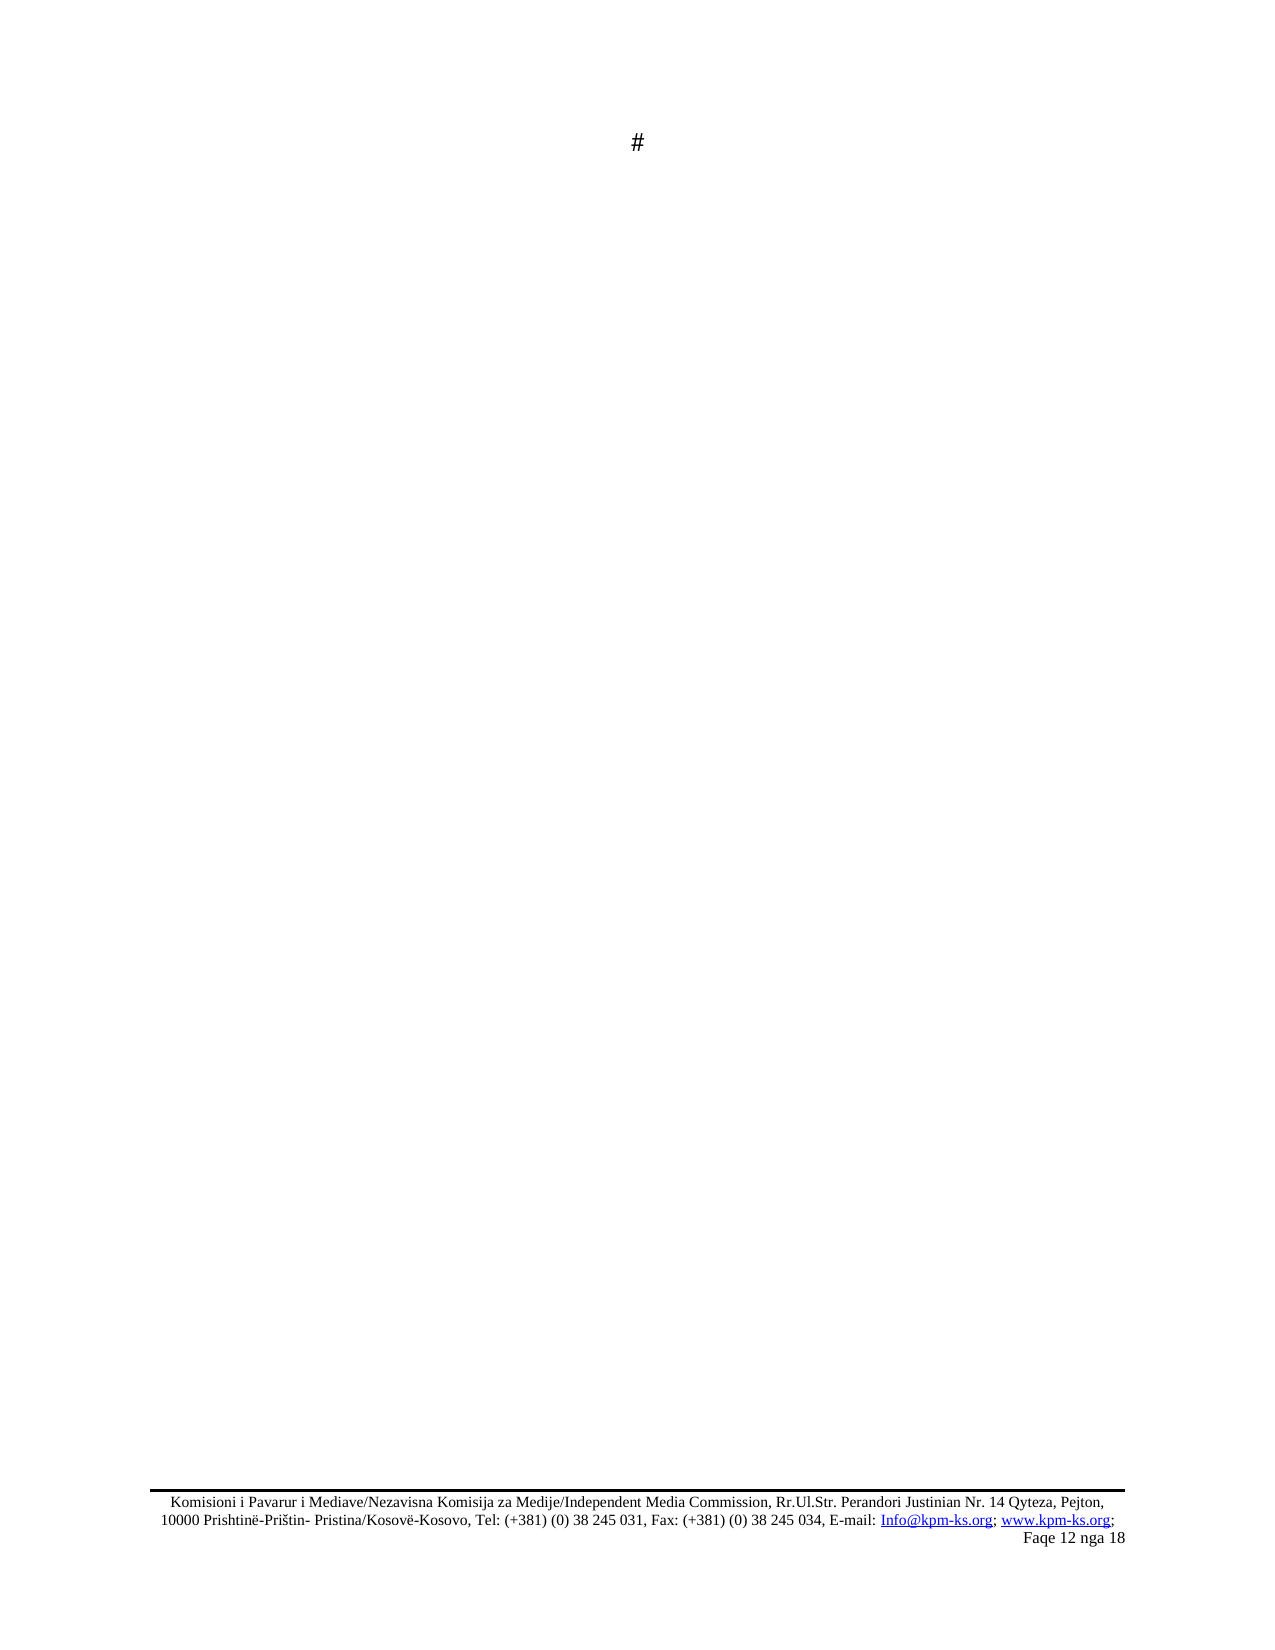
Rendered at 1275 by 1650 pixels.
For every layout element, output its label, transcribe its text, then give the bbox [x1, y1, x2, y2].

text # [150, 124, 1125, 158]
